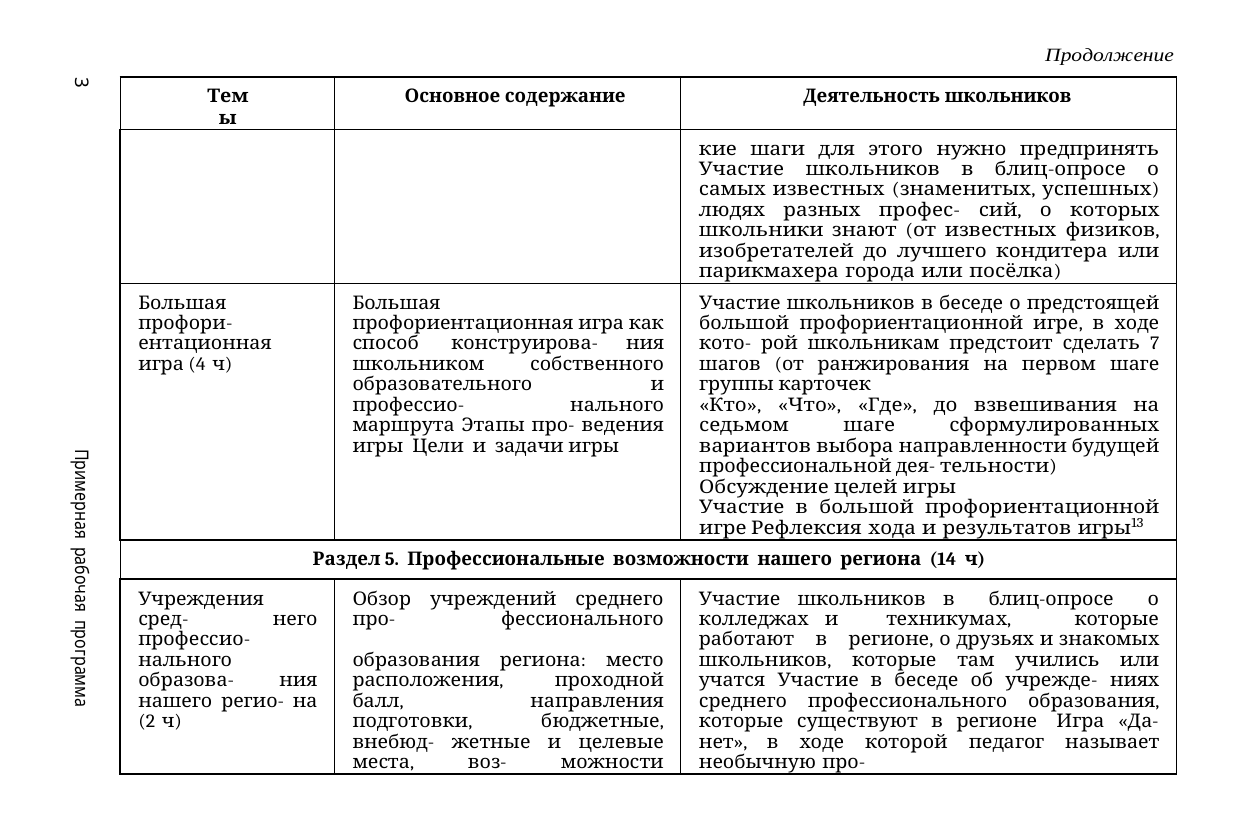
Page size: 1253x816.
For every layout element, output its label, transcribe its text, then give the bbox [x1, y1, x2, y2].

table_cell [335, 130, 680, 283]
table_header Темы [121, 78, 334, 129]
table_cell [335, 580, 680, 773]
table_cell Большая профори- ентационная игра (4 ч) [121, 284, 334, 539]
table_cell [681, 580, 1176, 773]
table_cell [121, 130, 334, 283]
text Продолжение [106, 44, 1176, 66]
table_cell кие шаги для этого нужно предпринять Участие школьников в блиц-опросе о самых известных (знаменитых, успешных) людях разных профес- сий, о которых школьники знают (от известных физиков, изобретателей до лучшего кондитера или парикмахера города или посёлка) [681, 130, 1176, 283]
table_header Деятельность школьников [681, 78, 1176, 129]
table_header Основное содержание [335, 78, 680, 129]
table_cell Большая профориентационная игра как способ конструирова- ния школьником собственного образовательного и профессио- нального маршрута Этапы про- ведения игры Цели и задачи игры [335, 284, 680, 539]
table_cell Участие школьников в беседе о предстоящей большой профориентационной игре, в ходе кото- рой школьникам предстоит сделать 7 шагов (от ранжирования на первом шаге группы карточек «Кто», «Что», «Где», до взвешивания на седьмом шаге сформулированных вариантов выбора направленности будущей профессиональной дея- тельности) Обсуждение целей игры Участие в большой профориентационной игре Рефлексия хода и результатов игры13 [681, 284, 1176, 539]
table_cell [121, 580, 334, 773]
table_cell Раздел 5. Профессиональные возможности нашего региона (14 ч) [121, 541, 1176, 578]
